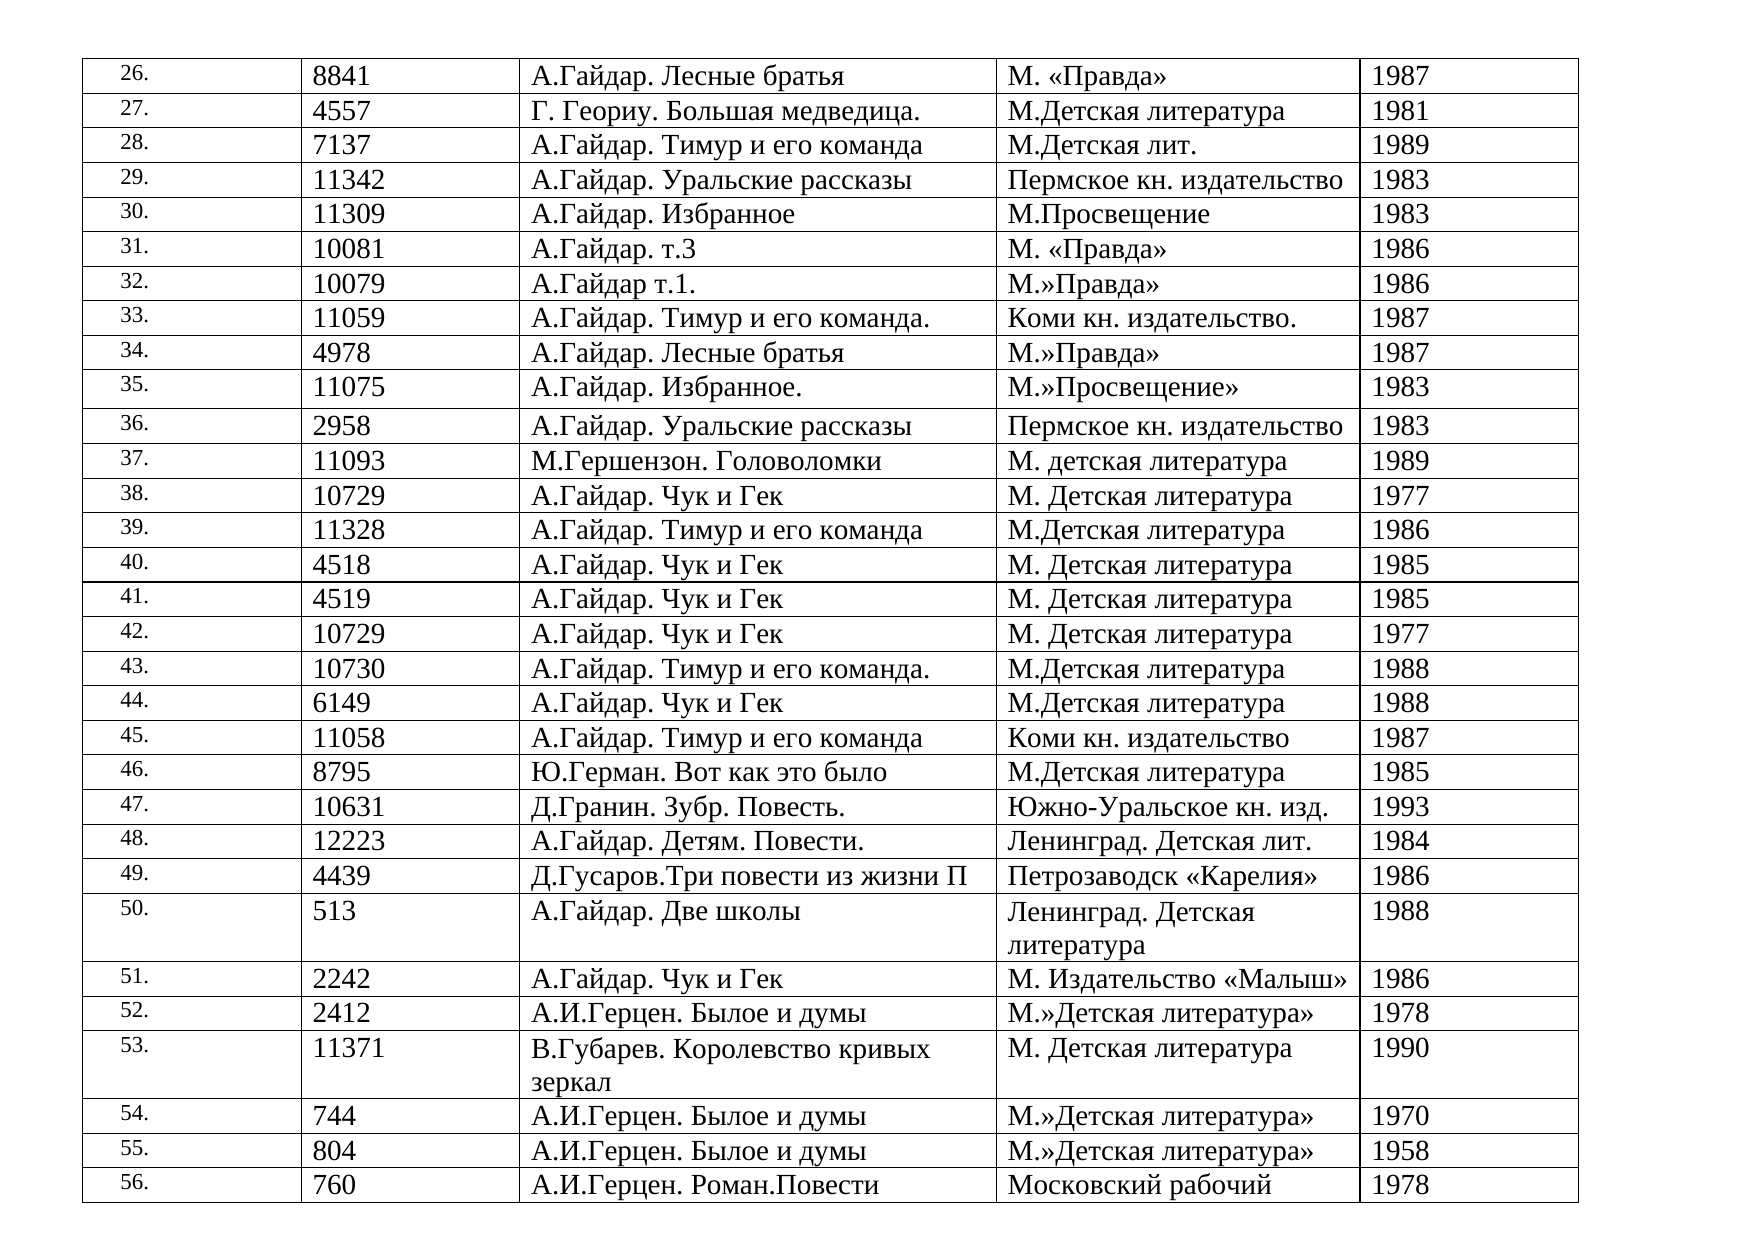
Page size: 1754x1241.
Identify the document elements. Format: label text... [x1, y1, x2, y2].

table_cell 1986 [1361, 232, 1578, 266]
table_cell М.Детская литература [997, 513, 1359, 547]
table_cell 1988 [1361, 686, 1578, 720]
table_cell Московский рабочий [997, 1168, 1359, 1202]
table_cell [83, 825, 301, 858]
table_cell М.Детская лит. [997, 128, 1359, 162]
table_cell 8841 [302, 59, 519, 93]
table_cell Петрозаводск «Карелия» [997, 859, 1359, 893]
table_cell 513 [302, 894, 519, 961]
table_cell 1989 [1361, 128, 1578, 162]
table_cell [83, 859, 301, 893]
table_cell А.Гайдар. Чук и Гек [520, 548, 996, 581]
table_cell М. Детская литература [997, 548, 1359, 581]
table_cell [83, 336, 301, 369]
table_cell М.Гершензон. Головоломки [520, 444, 996, 478]
table_cell 11058 [302, 721, 519, 754]
table_cell Пермское кн. издательство [997, 409, 1359, 443]
table_cell М. детская литература [997, 444, 1359, 478]
table_cell 1977 [1361, 479, 1578, 512]
table_cell А.Гайдар. Уральские рассказы [520, 163, 996, 197]
table_cell М.Просвещение [997, 198, 1359, 231]
table_cell В.Губарев. Королевство кривых зеркал [520, 1031, 996, 1098]
table_cell 4557 [302, 94, 519, 127]
table_cell 10729 [302, 479, 519, 512]
table_cell [83, 301, 301, 335]
table_cell 1990 [1361, 1031, 1578, 1098]
table_cell А.И.Герцен. Былое и думы [520, 1099, 996, 1133]
table_cell 12223 [302, 825, 519, 858]
table_cell 11309 [302, 198, 519, 231]
table_cell [83, 1168, 301, 1202]
table_cell М. Издательство «Малыш» [997, 962, 1359, 996]
table_cell [83, 790, 301, 823]
table_cell А.Гайдар. Две школы [520, 894, 996, 961]
table_cell М.»Просвещение» [997, 370, 1359, 408]
table_cell А.Гайдар. Тимур и его команда [520, 721, 996, 754]
table_cell 1987 [1361, 336, 1578, 369]
table_cell [83, 513, 301, 547]
table_cell 1970 [1361, 1099, 1578, 1133]
table_cell 2242 [302, 962, 519, 996]
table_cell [520, 1134, 996, 1167]
table_cell [83, 59, 301, 93]
table_cell А.Гайдар. Избранное. [520, 370, 996, 408]
table_cell 11328 [302, 513, 519, 547]
table_cell [83, 267, 301, 300]
table_cell 1984 [1361, 825, 1578, 858]
table_cell 1978 [1361, 997, 1578, 1030]
table_cell А.Гайдар. Чук и Гек [520, 617, 996, 651]
table_cell 1987 [1361, 301, 1578, 335]
table_cell 1987 [1361, 721, 1578, 754]
table_cell А.Гайдар. Детям. Повести. [520, 825, 996, 858]
table_cell А.И.Герцен. Роман.Повести [520, 1168, 996, 1202]
table_cell А.Гайдар. Тимур и его команда [520, 513, 996, 547]
table_cell 8795 [302, 755, 519, 789]
table_cell 1977 [1361, 617, 1578, 651]
table_cell 7137 [302, 128, 519, 162]
table_cell [83, 444, 301, 478]
table_cell [83, 583, 301, 616]
table_cell А.Гайдар. Чук и Гек [520, 686, 996, 720]
table_cell 1978 [1361, 1168, 1578, 1202]
table_cell 1988 [1361, 652, 1578, 685]
table_cell [83, 94, 301, 127]
table_cell 11093 [302, 444, 519, 478]
table_cell [83, 548, 301, 581]
table_cell 1958 [1361, 1134, 1578, 1167]
table_cell Пермское кн. издательство [997, 163, 1359, 197]
table_cell 1983 [1361, 198, 1578, 231]
table_cell А.И.Герцен. Былое и думы [520, 997, 996, 1030]
table_cell [83, 163, 301, 197]
table_cell М. Детская литература [997, 1031, 1359, 1098]
table_cell М.Детская литература [997, 755, 1359, 789]
table_cell 1993 [1361, 790, 1578, 823]
table_cell Г. Геориу. Большая медведица. [520, 94, 996, 127]
table_cell 4439 [302, 859, 519, 893]
table_cell Коми кн. издательство. [997, 301, 1359, 335]
table_cell М.Детская литература [997, 94, 1359, 127]
table_cell Ю.Герман. Вот как это было [520, 755, 996, 789]
table_cell [83, 409, 301, 443]
table_cell [83, 1134, 301, 1167]
table_cell [83, 128, 301, 162]
table_cell 10079 [302, 267, 519, 300]
table_cell [83, 755, 301, 789]
table_cell [83, 479, 301, 512]
table_cell 1988 [1361, 894, 1578, 961]
table_cell Южно-Уральское кн. изд. [997, 790, 1359, 823]
table_cell 11059 [302, 301, 519, 335]
table_cell А.Гайдар. Уральские рассказы [520, 409, 996, 443]
table_cell [83, 686, 301, 720]
table_cell 1986 [1361, 513, 1578, 547]
table_cell 1989 [1361, 444, 1578, 478]
table_cell М.»Правда» [997, 336, 1359, 369]
table_cell 1983 [1361, 409, 1578, 443]
table_cell 1985 [1361, 755, 1578, 789]
table_cell 10730 [302, 652, 519, 685]
table_cell М.Детская литература [997, 652, 1359, 685]
table_cell 1986 [1361, 859, 1578, 893]
table_cell [83, 962, 301, 996]
table_cell 744 [302, 1099, 519, 1133]
table_cell Д.Гусаров.Три повести из жизни П [520, 859, 996, 893]
table_cell 11342 [302, 163, 519, 197]
table_cell [83, 617, 301, 651]
table_cell [83, 652, 301, 685]
table_cell А.Гайдар. Чук и Гек [520, 583, 996, 616]
table_cell 11371 [302, 1031, 519, 1098]
table_cell [83, 1031, 301, 1098]
table_cell М.»Детская литература» [997, 1099, 1359, 1133]
table_cell 4518 [302, 548, 519, 581]
table_cell [83, 894, 301, 961]
table_cell А.Гайдар. Тимур и его команда. [520, 652, 996, 685]
table_cell А.Гайдар. Избранное [520, 198, 996, 231]
table_cell А.Гайдар. Тимур и его команда [520, 128, 996, 162]
table_cell 1987 [1361, 59, 1578, 93]
table_cell 10631 [302, 790, 519, 823]
table_cell 4519 [302, 583, 519, 616]
table_cell А.Гайдар. Чук и Гек [520, 479, 996, 512]
table_cell 2412 [302, 997, 519, 1030]
table_cell 1985 [1361, 548, 1578, 581]
table_cell 6149 [302, 686, 519, 720]
table_cell М. Детская литература [997, 583, 1359, 616]
table_cell [83, 370, 301, 408]
table_cell Коми кн. издательство [997, 721, 1359, 754]
table_cell 804 [302, 1134, 519, 1167]
table_cell А.Гайдар. Тимур и его команда. [520, 301, 996, 335]
table_cell 1985 [1361, 583, 1578, 616]
table_cell 760 [302, 1168, 519, 1202]
table_cell М. «Правда» [997, 232, 1359, 266]
table_cell 11075 [302, 370, 519, 408]
table_cell А.Гайдар. Чук и Гек [520, 962, 996, 996]
table_cell М.»Детская литература» [997, 997, 1359, 1030]
table_cell 10081 [302, 232, 519, 266]
table_cell [83, 721, 301, 754]
table_cell [83, 997, 301, 1030]
table_cell 1986 [1361, 962, 1578, 996]
table_cell Ленинград. Детская литература [997, 894, 1359, 961]
table_cell Д.Гранин. Зубр. Повесть. [520, 790, 996, 823]
table_cell А.Гайдар. Лесные братья [520, 336, 996, 369]
table_cell 1983 [1361, 163, 1578, 197]
table_cell А.Гайдар. т.3 [520, 232, 996, 266]
table_cell [83, 1099, 301, 1133]
table_cell М.»Детская литература» [997, 1134, 1359, 1167]
table_cell М. Детская литература [997, 617, 1359, 651]
table_cell А.Гайдар. Лесные братья [520, 59, 996, 93]
table_cell [83, 198, 301, 231]
table_cell 1981 [1361, 94, 1578, 127]
table_cell 4978 [302, 336, 519, 369]
table_cell 1986 [1361, 267, 1578, 300]
table_cell 10729 [302, 617, 519, 651]
table_cell М. «Правда» [997, 59, 1359, 93]
table_cell М. Детская литература [997, 479, 1359, 512]
table_cell М.»Правда» [997, 267, 1359, 300]
table_cell 2958 [302, 409, 519, 443]
table_cell М.Детская литература [997, 686, 1359, 720]
table_cell [83, 232, 301, 266]
table_cell Ленинград. Детская лит. [997, 825, 1359, 858]
table_cell А.Гайдар т.1. [520, 267, 996, 300]
table_cell 1983 [1361, 370, 1578, 408]
